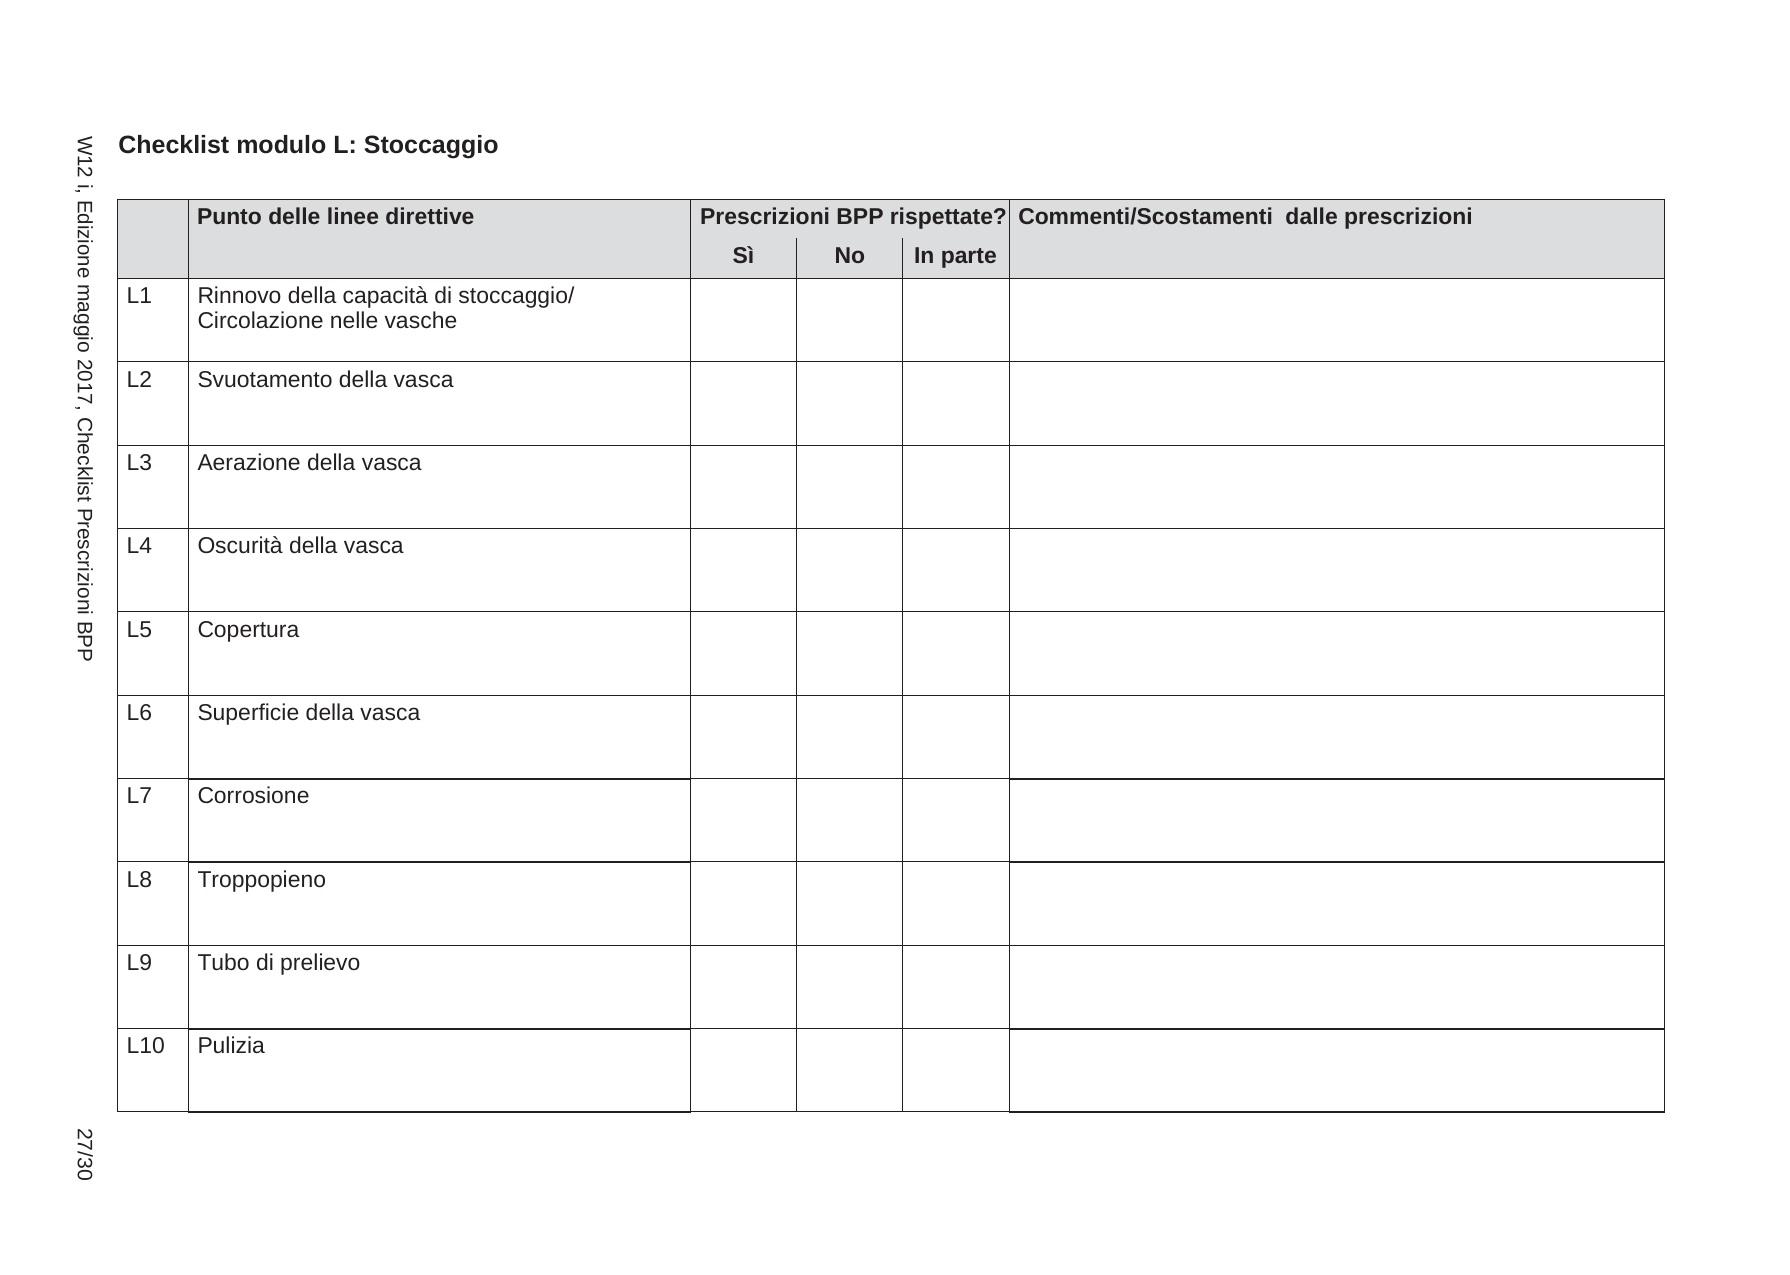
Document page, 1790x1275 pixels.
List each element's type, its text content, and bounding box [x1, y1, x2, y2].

table_cell [903, 1029, 1009, 1111]
table_cell [903, 862, 1009, 944]
table_cell [903, 529, 1009, 611]
table_cell L7 [118, 779, 188, 861]
table_cell [903, 696, 1009, 778]
table_header Prescrizioni BPP rispettate? [691, 200, 1009, 238]
table_cell [1010, 780, 1664, 861]
table_cell [903, 279, 1009, 361]
table_cell Troppopieno [189, 863, 690, 944]
table_cell Aerazione della vasca [189, 446, 690, 528]
table_cell Corrosione [189, 780, 690, 861]
table_cell [1010, 1030, 1664, 1111]
table_cell Svuotamento della vasca [189, 362, 690, 444]
table_cell [691, 279, 796, 361]
table_cell [1010, 612, 1664, 694]
table_cell Rinnovo della capacità di stoccaggio/ Circolazione nelle vasche [189, 279, 690, 361]
table_cell Tubo di prelievo [189, 946, 690, 1028]
table_cell L5 [118, 612, 188, 694]
table_cell [691, 779, 796, 861]
table_header Punto delle linee direttive [189, 200, 690, 278]
table_cell [1010, 362, 1664, 444]
table_cell [691, 612, 796, 694]
table_cell [903, 612, 1009, 694]
table_cell L8 [118, 862, 188, 944]
table_cell [797, 446, 902, 528]
table_cell Pulizia [189, 1030, 690, 1111]
table_cell [691, 446, 796, 528]
table_cell [797, 362, 902, 444]
table_cell Copertura [189, 612, 690, 694]
table_cell [1010, 279, 1664, 361]
table_cell [691, 946, 796, 1028]
table_cell [797, 862, 902, 944]
table_cell L2 [118, 362, 188, 444]
table_cell L6 [118, 696, 188, 778]
subtitle Checklist modulo L: Stoccaggio [118, 129, 1679, 158]
table_cell L1 [118, 279, 188, 361]
table_cell [797, 612, 902, 694]
table_cell [1010, 863, 1664, 944]
table_cell Oscurità della vasca [189, 529, 690, 611]
table_cell [797, 1029, 902, 1111]
table_cell [903, 362, 1009, 444]
table_cell [1010, 446, 1664, 528]
table_cell In parte [903, 238, 1009, 278]
table_header Commenti/Scostamenti dalle prescrizioni [1010, 200, 1664, 278]
table_cell Superficie della vasca [189, 696, 690, 778]
table_cell L10 [118, 1029, 188, 1111]
table_cell [797, 529, 902, 611]
table_cell [691, 696, 796, 778]
table_cell L3 [118, 446, 188, 528]
table_cell No [797, 238, 902, 278]
table_cell [691, 529, 796, 611]
table_cell [691, 362, 796, 444]
table_cell [797, 946, 902, 1028]
table_cell L9 [118, 946, 188, 1028]
table_cell Sì [691, 238, 796, 278]
table_cell L4 [118, 529, 188, 611]
table_cell [1010, 529, 1664, 611]
table_cell [691, 1029, 796, 1111]
table_header [118, 200, 188, 278]
table_cell [797, 696, 902, 778]
table_cell [903, 779, 1009, 861]
table_cell [1010, 946, 1664, 1028]
table_cell [1010, 696, 1664, 778]
table_cell [691, 862, 796, 944]
table_cell [797, 279, 902, 361]
table_cell [797, 779, 902, 861]
table_cell [903, 446, 1009, 528]
table_cell [903, 946, 1009, 1028]
